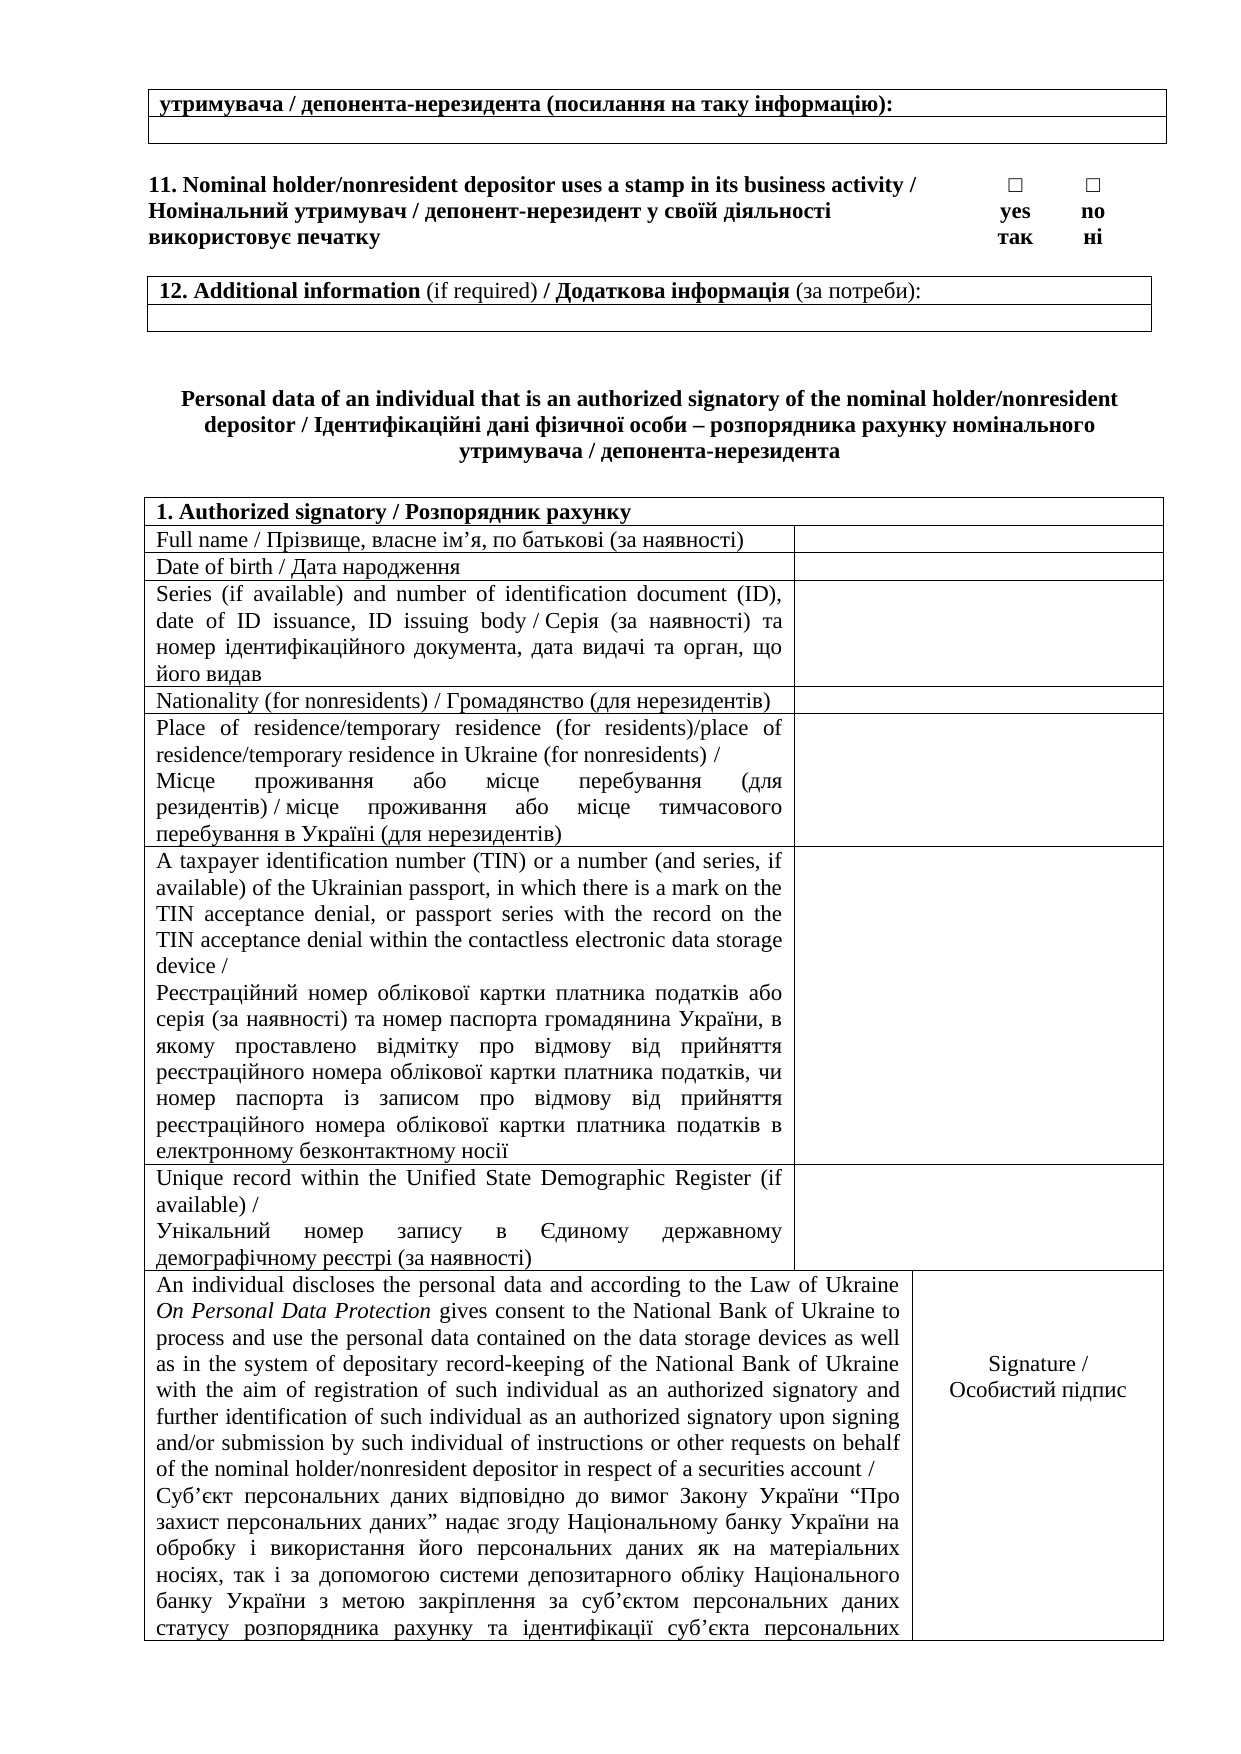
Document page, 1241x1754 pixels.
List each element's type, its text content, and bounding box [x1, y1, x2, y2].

table_cell Series (if available) and number of identification document (ID), date of ID issuance, ID issuing body / Серія (за наявності) та номер ідентифікаційного документа, дата видачі та орган, що його видав [145, 581, 794, 686]
text Personal data of an individual that is an authorized signatory of the nominal holder/nonresident depositor / Ідентифікаційні дані фізичної особи – розпорядника рахунку номінального утримувача / депонента-нерезидента [148, 385, 1152, 464]
table_cell [795, 553, 1163, 579]
table_cell 12. Additional information (if required) / Додаткова інформація (за потреби): [148, 277, 1151, 303]
table_cell A taxpayer identification number (TIN) or a number (and series, if available) of the Ukrainian passport, in which there is a mark on the TIN acceptance denial, or passport series with the record on the TIN acceptance denial within the contactless electronic data storage device / Реєстраційний номер облікової картки платника податків або серія (за наявності) та номер паспорта громадянина України, в якому проставлено відмітку про відмову від прийняття реєстраційного номера облікової картки платника податків, чи номер паспорта із записом про відмову від прийняття реєстраційного номера облікової картки платника податків в електронному безконтактному носії [145, 847, 794, 1163]
table_cell [148, 305, 1151, 331]
table_cell [795, 687, 1163, 713]
table_cell [149, 117, 1166, 143]
table_header 11. Nominal holder/nonresident depositor uses a stamp in its business activity / Номінальний утримувач / депонент-нерезидент у своїй діяльності використовує печатку [148, 171, 979, 276]
table_header □ no ні [1052, 171, 1134, 276]
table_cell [913, 1271, 1163, 1640]
table_cell [795, 1165, 1163, 1270]
table_cell [795, 526, 1163, 552]
table_cell Nationality (for nonresidents) / Громадянство (для нерезидентів) [145, 687, 794, 713]
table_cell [145, 1271, 912, 1640]
table_cell [795, 581, 1163, 686]
table_cell Place of residence/temporary residence (for residents)/place of residence/temporary residence in Ukraine (for nonresidents) / Місце проживання або місце перебування (для резидентів) / місце проживання або місце тимчасового перебування в Україні (для нерезидентів) [145, 714, 794, 846]
table_header 1. Authorized signatory / Розпорядник рахунку [145, 498, 1163, 525]
table_cell Date of birth / Дата народження [145, 553, 794, 579]
table_cell Unique record within the Unified State Demographic Register (if available) / Унікальний номер запису в Єдиному державному демографічному реєстрі (за наявності) [145, 1165, 794, 1270]
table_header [149, 90, 1166, 116]
table_cell [795, 847, 1163, 1163]
table_cell [795, 714, 1163, 846]
table_header □ yes так [979, 171, 1052, 276]
table_cell Full name / Прізвище, власне імʼя, по батькові (за наявності) [145, 526, 794, 552]
